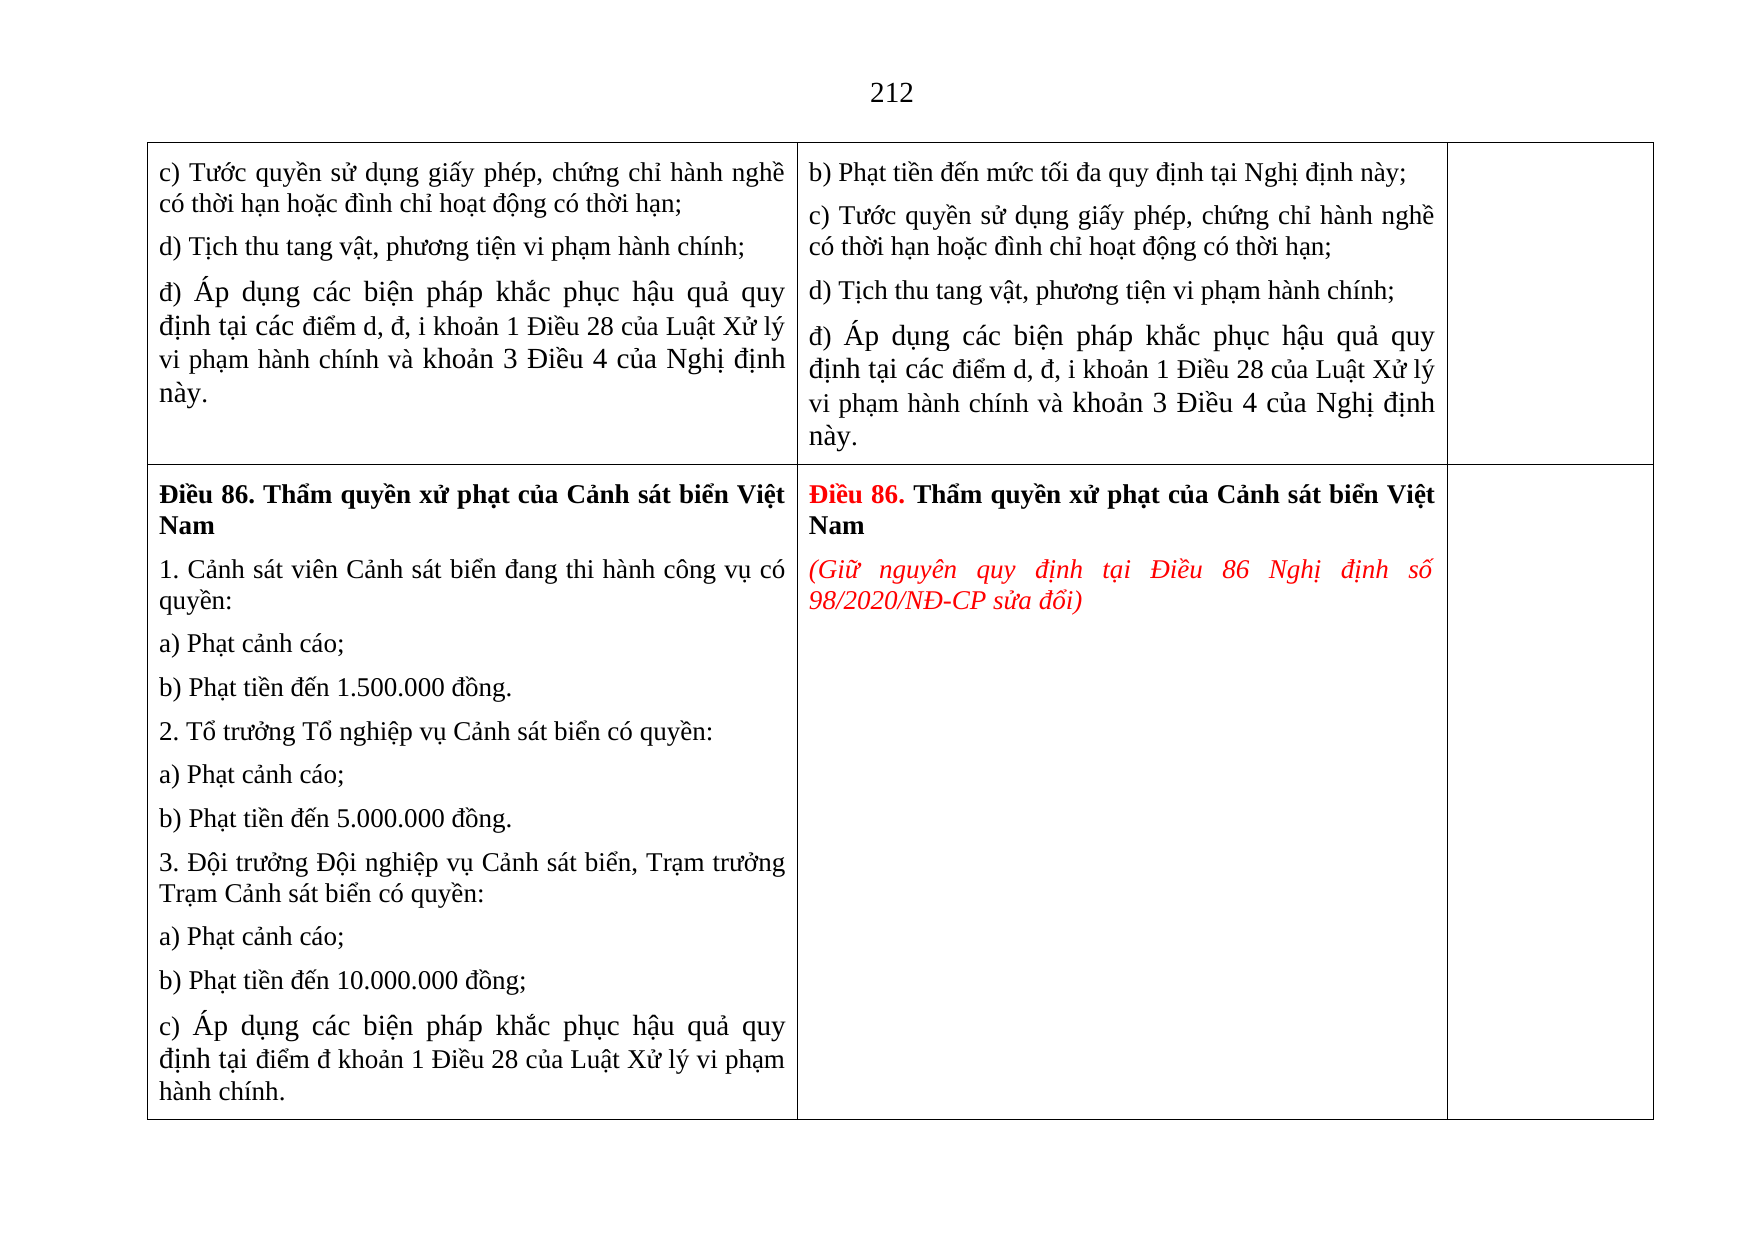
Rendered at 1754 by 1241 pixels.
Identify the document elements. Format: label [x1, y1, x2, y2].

table_cell [1448, 465, 1653, 1118]
table_cell [148, 465, 797, 1118]
table_cell [148, 143, 797, 464]
table_cell [798, 465, 1447, 1118]
table_cell [798, 143, 1447, 464]
table_cell [1448, 143, 1653, 464]
